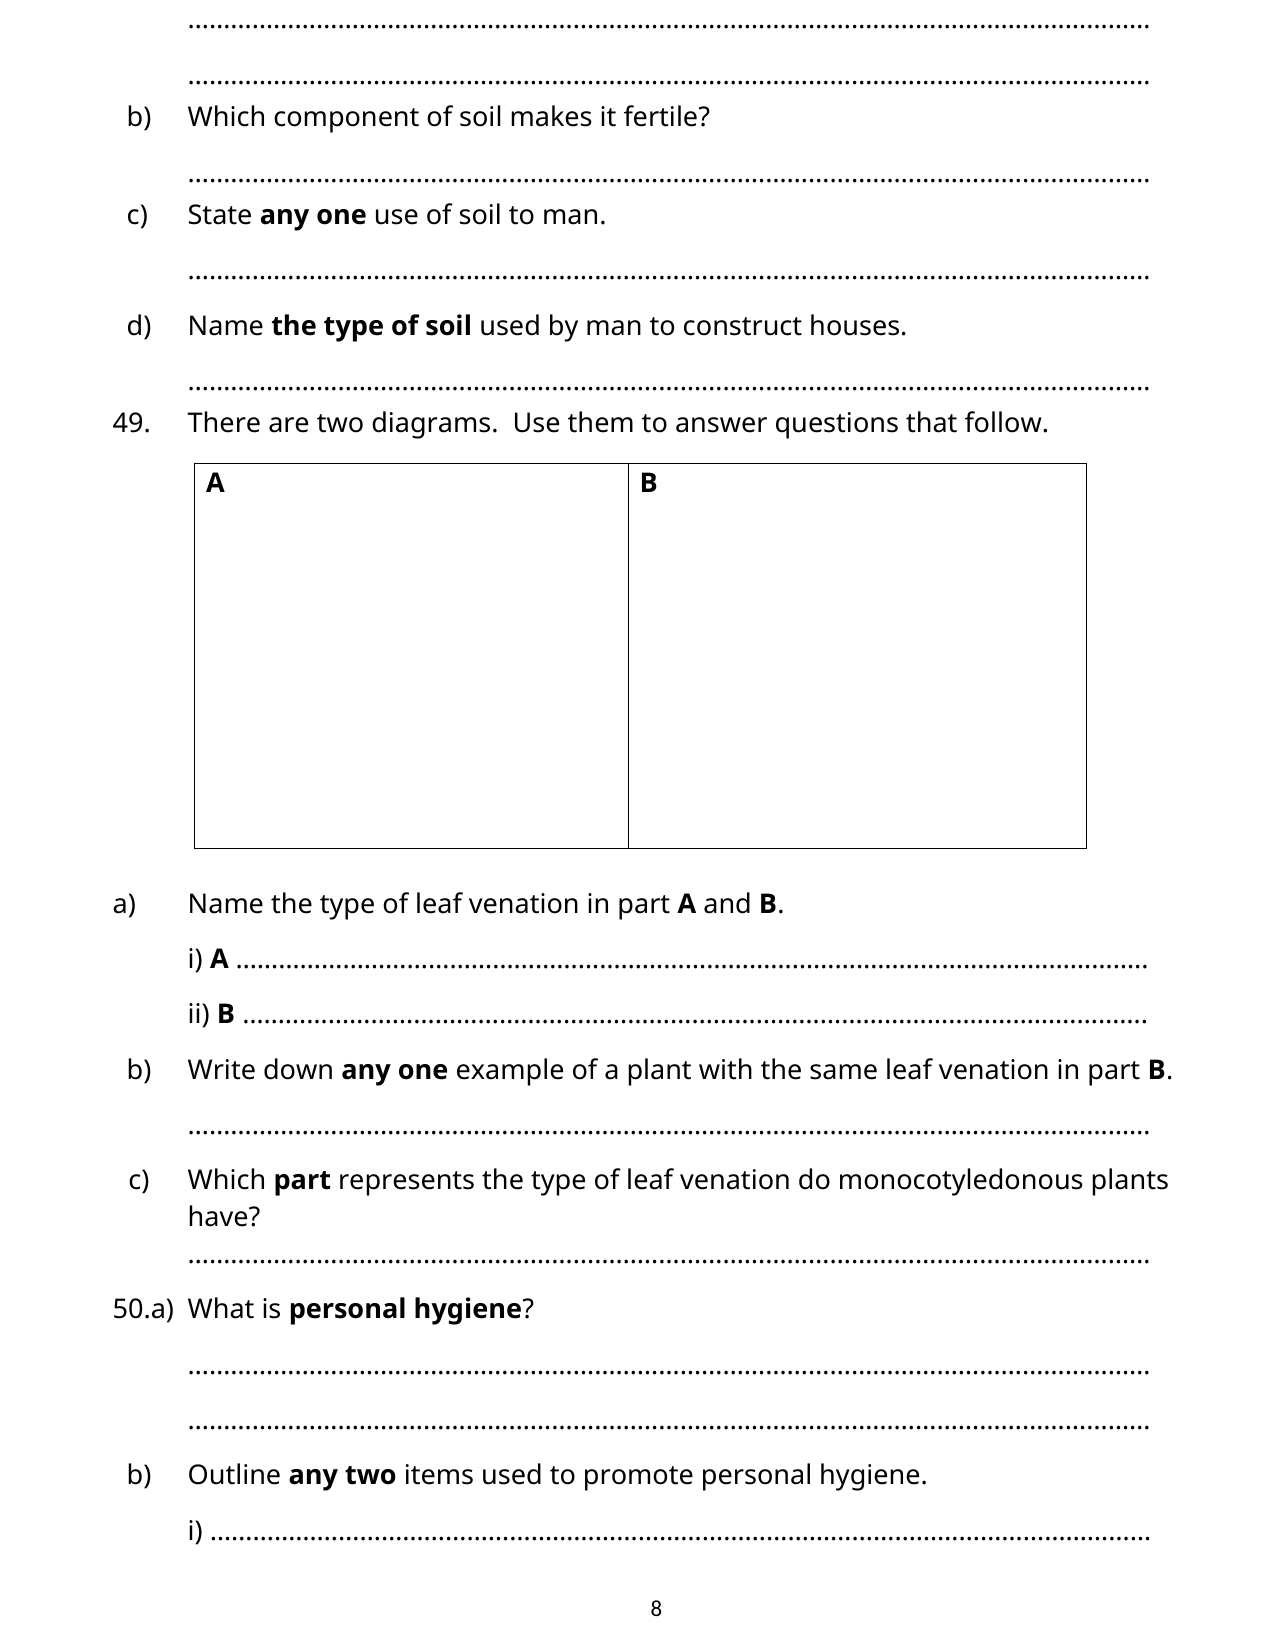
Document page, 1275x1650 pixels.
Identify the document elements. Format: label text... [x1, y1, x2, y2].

text b) Which component of soil makes it fertile? [112, 98, 1200, 134]
text ……………………………………………………………………………………………………………………… [112, 1105, 1200, 1142]
text d) Name the type of soil used by man to construct houses. [112, 306, 1200, 343]
text 50.a) What is personal hygiene? [112, 1290, 1200, 1327]
text i) A ……………………………………………………………………………………………………………….. [112, 939, 1200, 976]
text c) Which part represents the type of leaf venation do monocotyledonous plants have? [128, 1161, 1200, 1234]
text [112, 55, 1200, 92]
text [112, 1400, 1200, 1437]
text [112, 1345, 1200, 1382]
text ii) B ………………………………………………………………………………………………………………. [112, 995, 1200, 1032]
text b) Outline any two items used to promote personal hygiene. [112, 1456, 1200, 1493]
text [112, 251, 1200, 288]
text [112, 0, 1200, 37]
text ……………………………………………………………………………………………………………………… [112, 361, 1200, 398]
table_header B [629, 464, 1086, 848]
text b) Write down any one example of a plant with the same leaf venation in part B. [112, 1050, 1200, 1087]
table_header A [195, 464, 628, 848]
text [112, 1511, 1200, 1548]
text c) State any one use of soil to man. [112, 195, 1200, 232]
text ……………………………………………………………………………………………………………………… [112, 1234, 1200, 1271]
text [112, 153, 1200, 190]
text 49. There are two diagrams. Use them to answer questions that follow. [112, 404, 1200, 441]
text a) Name the type of leaf venation in part A and B. [112, 884, 1200, 921]
